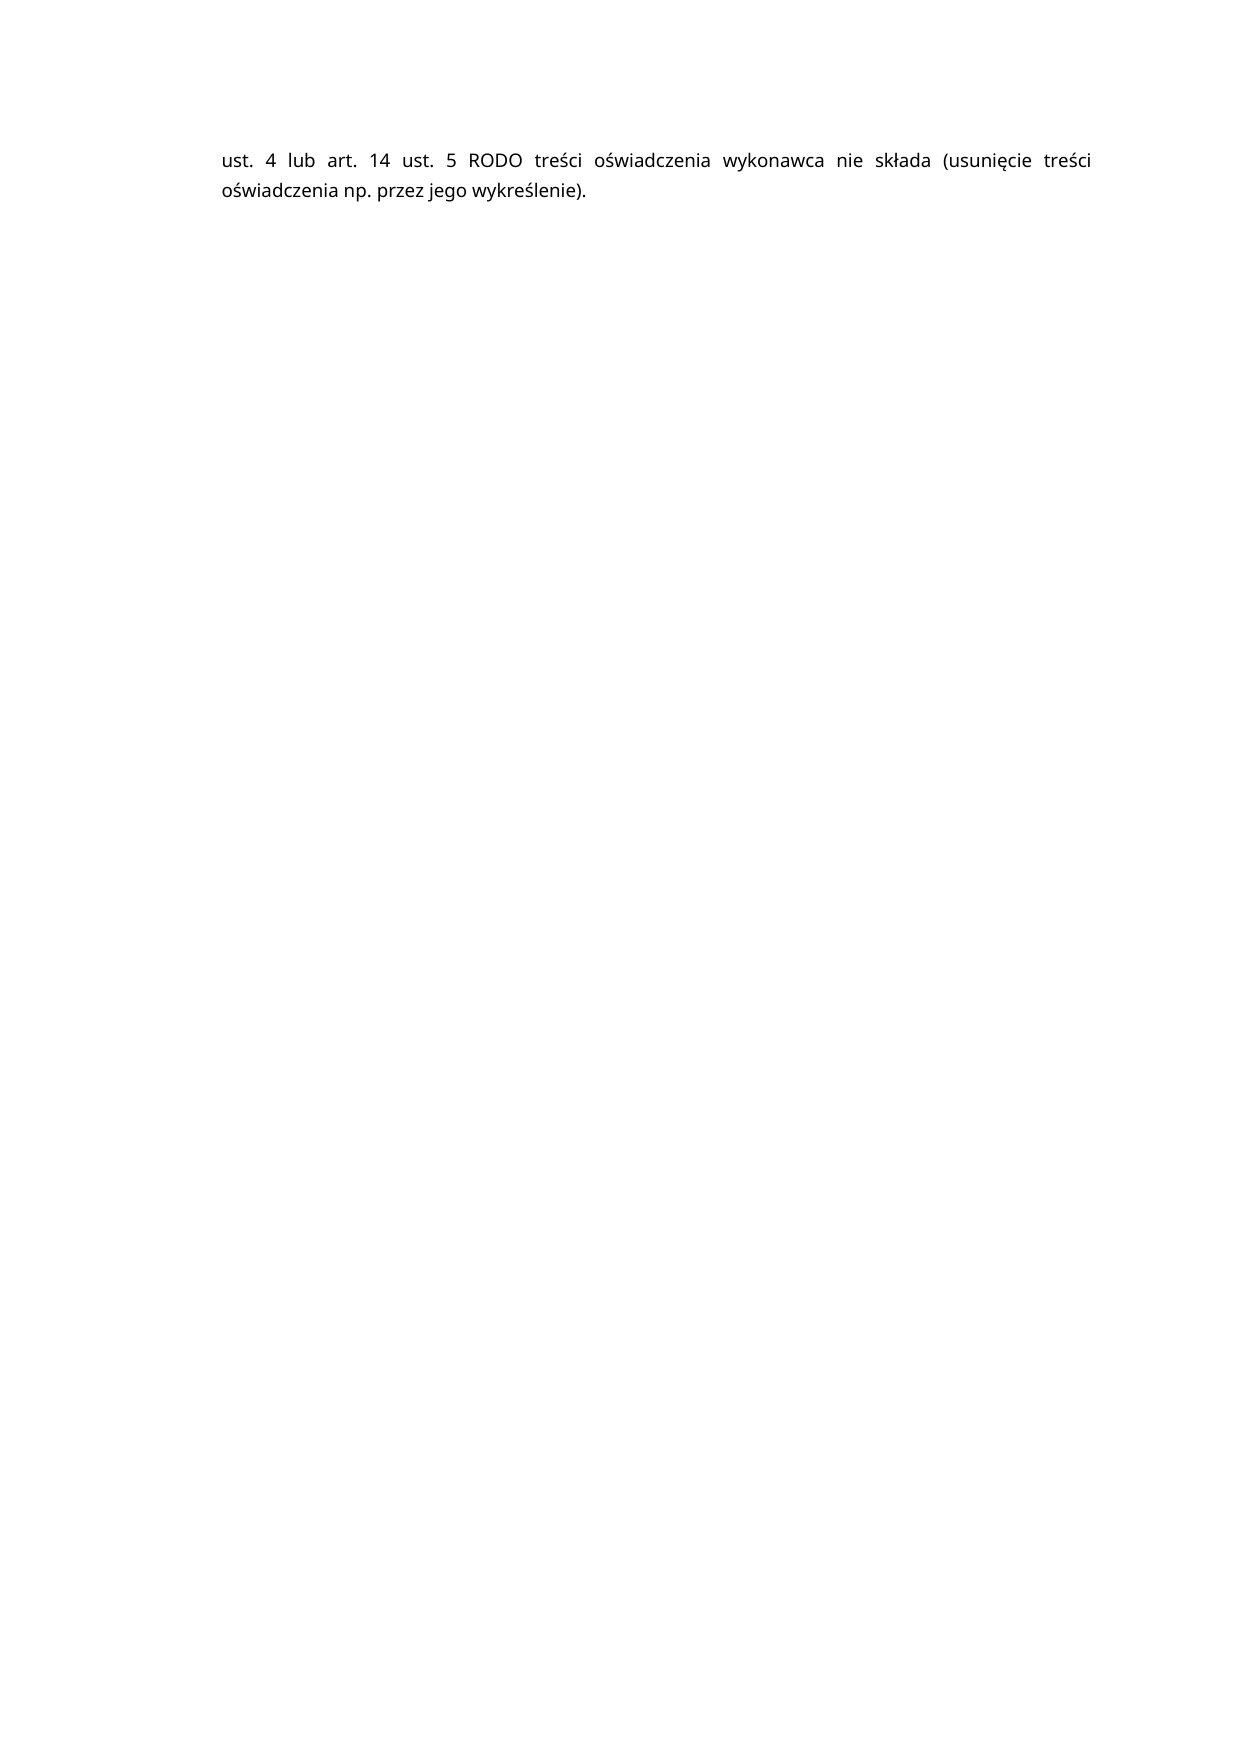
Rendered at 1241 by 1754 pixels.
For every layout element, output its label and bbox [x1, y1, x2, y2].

text [192, 148, 1093, 202]
